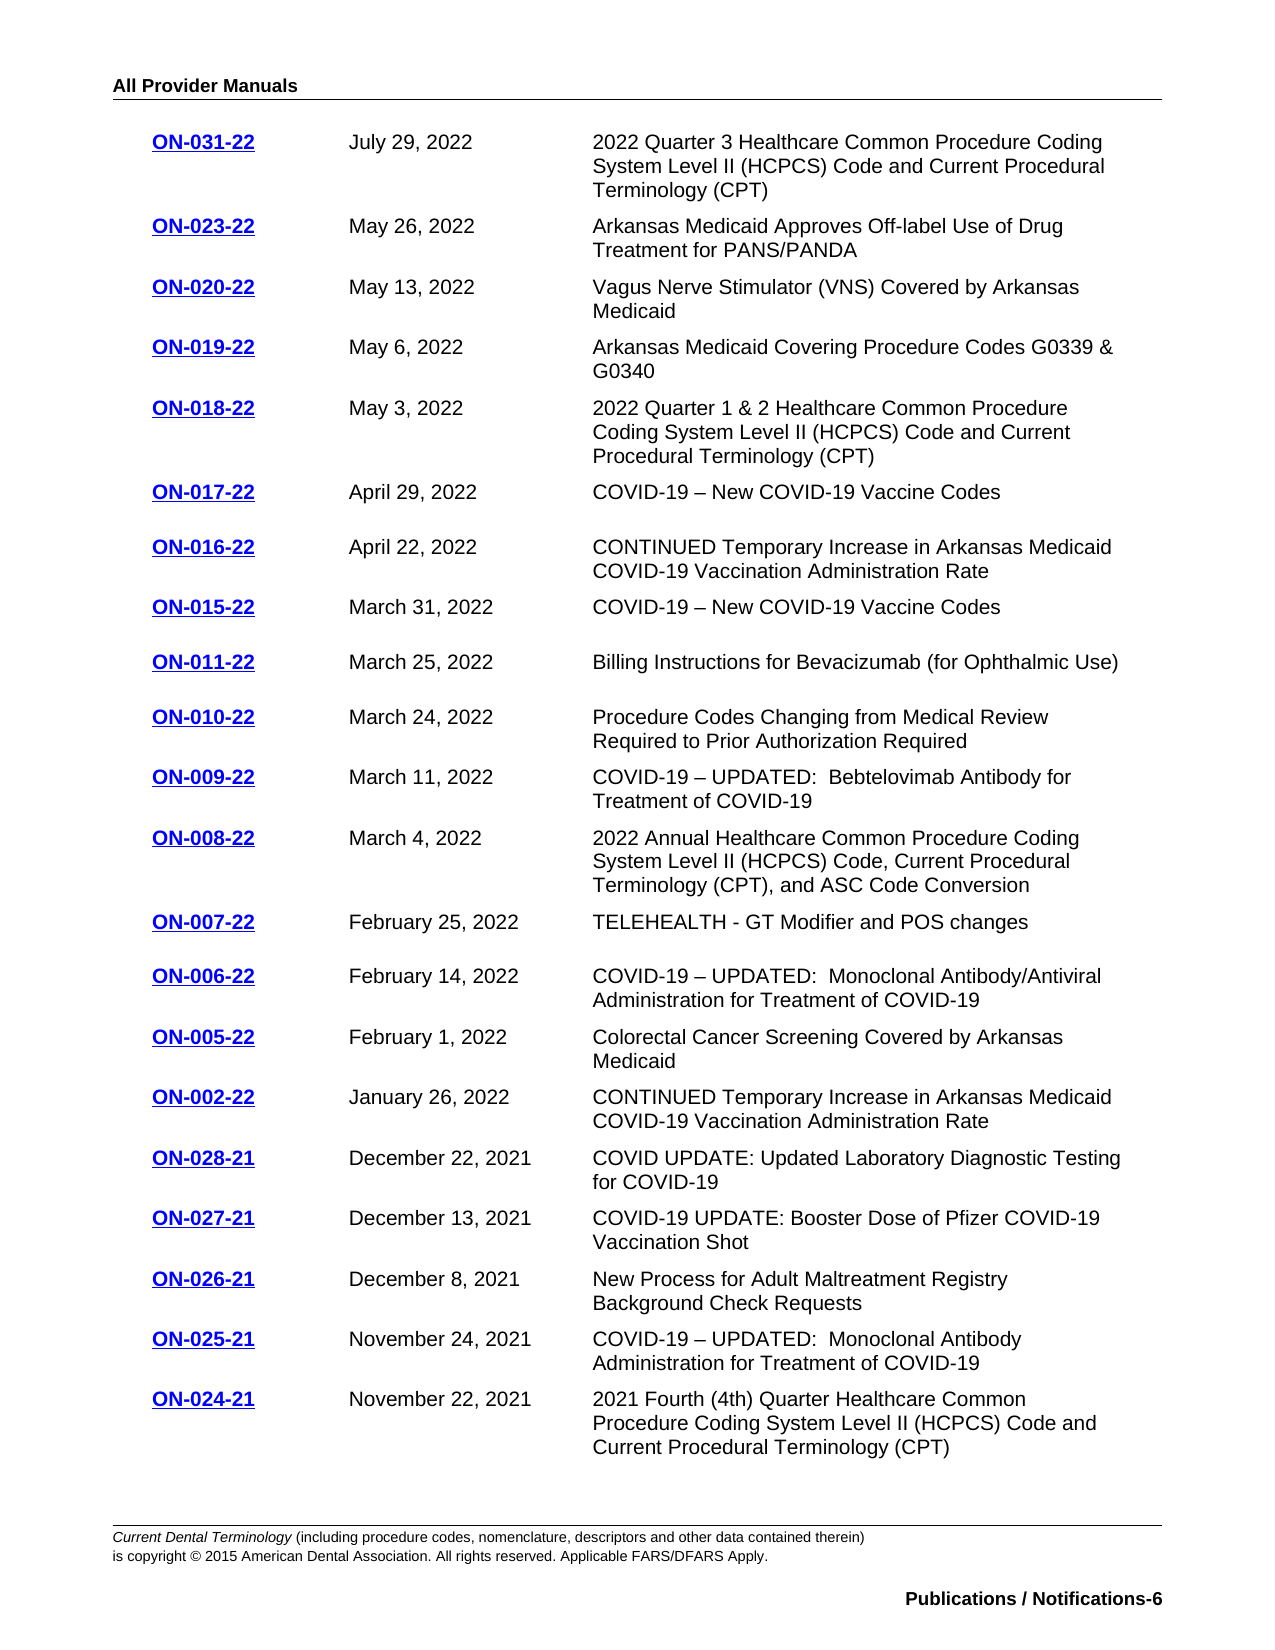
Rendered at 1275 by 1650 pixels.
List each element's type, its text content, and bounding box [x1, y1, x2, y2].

table_cell CONTINUED Temporary Increase in Arkansas Medicaid COVID-19 Vaccination Administration Rate [581, 1079, 1134, 1139]
table_cell ON-023-22 [141, 208, 337, 268]
table_cell ON-020-22 [141, 269, 337, 329]
table_cell December 13, 2021 [338, 1200, 581, 1260]
table_cell March 31, 2022 [338, 589, 581, 643]
table_cell July 29, 2022 [338, 124, 581, 208]
table_cell Billing Instructions for Bevacizumab (for Ophthalmic Use) [581, 644, 1134, 698]
table_cell December 22, 2021 [338, 1139, 581, 1200]
table_cell 2022 Quarter 1 & 2 Healthcare Common Procedure Coding System Level II (HCPCS) Code and Current Procedural Terminology (CPT) [581, 389, 1134, 474]
table_cell May 3, 2022 [338, 389, 581, 474]
table_cell March 11, 2022 [338, 759, 581, 819]
table_cell May 13, 2022 [338, 269, 581, 329]
table_cell ON-025-21 [141, 1321, 337, 1381]
table_cell November 22, 2021 [338, 1381, 581, 1465]
table_cell ON-008-22 [141, 819, 337, 903]
table_cell COVID-19 – UPDATED: Bebtelovimab Antibody for Treatment of COVID-19 [581, 759, 1134, 819]
table_cell January 26, 2022 [338, 1079, 581, 1139]
table_cell March 25, 2022 [338, 644, 581, 698]
table_cell ON-031-22 [141, 124, 337, 208]
table_cell February 1, 2022 [338, 1019, 581, 1079]
table_cell COVID-19 UPDATE: Booster Dose of Pfizer COVID-19 Vaccination Shot [581, 1200, 1134, 1260]
table_cell ON-015-22 [141, 589, 337, 643]
table_cell April 29, 2022 [338, 474, 581, 528]
table_cell ON-009-22 [141, 759, 337, 819]
table_cell ON-010-22 [141, 698, 337, 759]
table_cell December 8, 2021 [338, 1260, 581, 1321]
table_cell 2022 Annual Healthcare Common Procedure Coding System Level II (HCPCS) Code, Current Procedural Terminology (CPT), and ASC Code Conversion [581, 819, 1134, 903]
table_cell ON-006-22 [141, 958, 337, 1018]
table_cell COVID-19 – UPDATED: Monoclonal Antibody/Antiviral Administration for Treatment of COVID-19 [581, 958, 1134, 1018]
table_cell 2021 Fourth (4th) Quarter Healthcare Common Procedure Coding System Level II (HCPCS) Code and Current Procedural Terminology (CPT) [581, 1381, 1134, 1465]
table_cell COVID-19 – New COVID-19 Vaccine Codes [581, 474, 1134, 528]
table_cell ON-005-22 [141, 1019, 337, 1079]
table_cell ON-028-21 [141, 1139, 337, 1200]
table_cell Procedure Codes Changing from Medical Review Required to Prior Authorization Required [581, 698, 1134, 759]
table_cell February 25, 2022 [338, 904, 581, 958]
table_cell ON-007-22 [141, 904, 337, 958]
table_cell ON-018-22 [141, 389, 337, 474]
table_cell COVID-19 – UPDATED: Monoclonal Antibody Administration for Treatment of COVID-19 [581, 1321, 1134, 1381]
table_cell ON-002-22 [141, 1079, 337, 1139]
table_cell February 14, 2022 [338, 958, 581, 1018]
table_cell ON-016-22 [141, 529, 337, 589]
table_cell COVID UPDATE: Updated Laboratory Diagnostic Testing for COVID-19 [581, 1139, 1134, 1200]
table_cell ON-026-21 [141, 1260, 337, 1321]
table_cell ON-017-22 [141, 474, 337, 528]
table_cell TELEHEALTH - GT Modifier and POS changes [581, 904, 1134, 958]
table_cell May 6, 2022 [338, 329, 581, 389]
table_cell March 24, 2022 [338, 698, 581, 759]
table_cell New Process for Adult Maltreatment Registry Background Check Requests [581, 1260, 1134, 1321]
table_cell CONTINUED Temporary Increase in Arkansas Medicaid COVID-19 Vaccination Administration Rate [581, 529, 1134, 589]
table_cell 2022 Quarter 3 Healthcare Common Procedure Coding System Level II (HCPCS) Code and Current Procedural Terminology (CPT) [581, 124, 1136, 208]
table_cell Arkansas Medicaid Covering Procedure Codes G0339 & G0340 [581, 329, 1134, 389]
table_cell Arkansas Medicaid Approves Off-label Use of Drug Treatment for PANS/PANDA [581, 208, 1134, 268]
table_cell COVID-19 – New COVID-19 Vaccine Codes [581, 589, 1134, 643]
table_cell ON-011-22 [141, 644, 337, 698]
table_cell ON-027-21 [141, 1200, 337, 1260]
table_cell Colorectal Cancer Screening Covered by Arkansas Medicaid [581, 1019, 1134, 1079]
table_cell ON-024-21 [141, 1381, 337, 1465]
table_cell March 4, 2022 [338, 819, 581, 903]
table_cell ON-019-22 [141, 329, 337, 389]
table_cell May 26, 2022 [338, 208, 581, 268]
table_cell Vagus Nerve Stimulator (VNS) Covered by Arkansas Medicaid [581, 269, 1134, 329]
table_cell November 24, 2021 [338, 1321, 581, 1381]
table_cell April 22, 2022 [338, 529, 581, 589]
